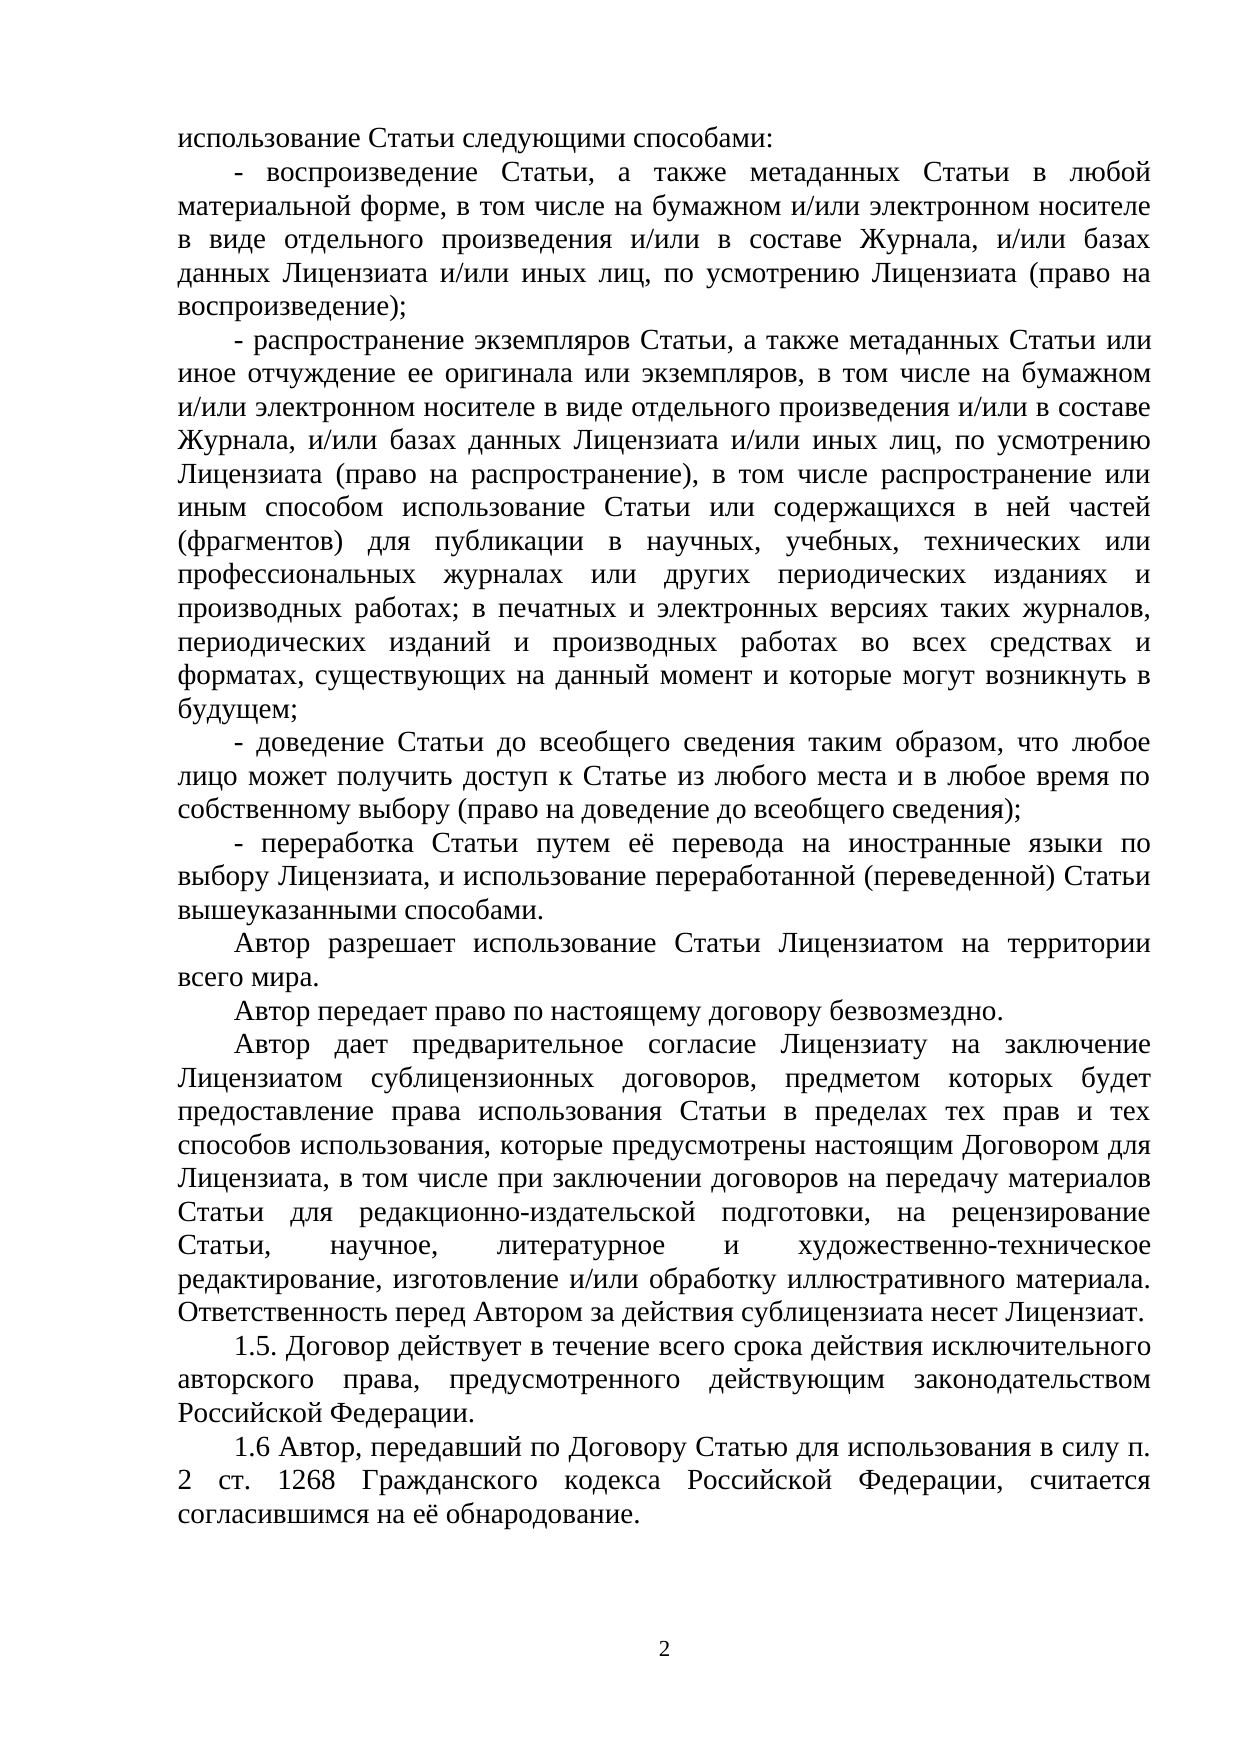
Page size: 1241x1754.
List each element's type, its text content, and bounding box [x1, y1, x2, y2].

text Автор дает предварительное согласие Лицензиату на заключение Лицензиатом сублицензионных договоров, предметом которых будет предоставление права использования Статьи в пределах тех прав и тех способов использования, которые предусмотрены настоящим Договором для Лицензиата, в том числе при заключении договоров на передачу материалов Статьи для редакционно-издательской подготовки, на рецензирование Статьи, научное, литературное и художественно-техническое редактирование, изготовление и/или обработку иллюстративного материала. Ответственность перед Автором за действия сублицензиата несет Лицензиат. [177, 1026, 1152, 1328]
text Автор передает право по настоящему договору безвозмездно. [177, 993, 1152, 1026]
text Автор разрешает использование Статьи Лицензиатом на территории всего мира. [177, 926, 1152, 993]
text 1.5. Договор действует в течение всего срока действия исключительного авторского права, предусмотренного действующим законодательством Российской Федерации. [177, 1328, 1152, 1429]
text - воспроизведение Статьи, а также метаданных Статьи в любой материальной форме, в том числе на бумажном и/или электронном носителе в виде отдельного произведения и/или в составе Журнала, и/или базах данных Лицензиата и/или иных лиц, по усмотрению Лицензиата (право на воспроизведение); [177, 154, 1152, 322]
text - переработка Статьи путем её перевода на иностранные языки по выбору Лицензиата, и использование переработанной (переведенной) Статьи вышеуказанными способами. [177, 825, 1152, 926]
text - распространение экземпляров Статьи, а также метаданных Статьи или иное отчуждение ее оригинала или экземпляров, в том числе на бумажном и/или электронном носителе в виде отдельного произведения и/или в составе Журнала, и/или базах данных Лицензиата и/или иных лиц, по усмотрению Лицензиата (право на распространение), в том числе распространение или иным способом использование Статьи или содержащихся в ней частей (фрагментов) для публикации в научных, учебных, технических или профессиональных журналах или других периодических изданиях и производных работах; в печатных и электронных версиях таких журналов, периодических изданий и производных работах во всех средствах и форматах, существующих на данный момент и которые могут возникнуть в будущем; [177, 322, 1152, 724]
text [177, 121, 1152, 154]
text 1.6 Автор, передавший по Договору Статью для использования в силу п. 2 ст. 1268 Гражданского кодекса Российской Федерации, считается согласившимся на её обнародование. [177, 1429, 1152, 1529]
text - доведение Статьи до всеобщего сведения таким образом, что любое лицо может получить доступ к Статье из любого места и в любое время по собственному выбору (право на доведение до всеобщего сведения); [177, 724, 1152, 825]
